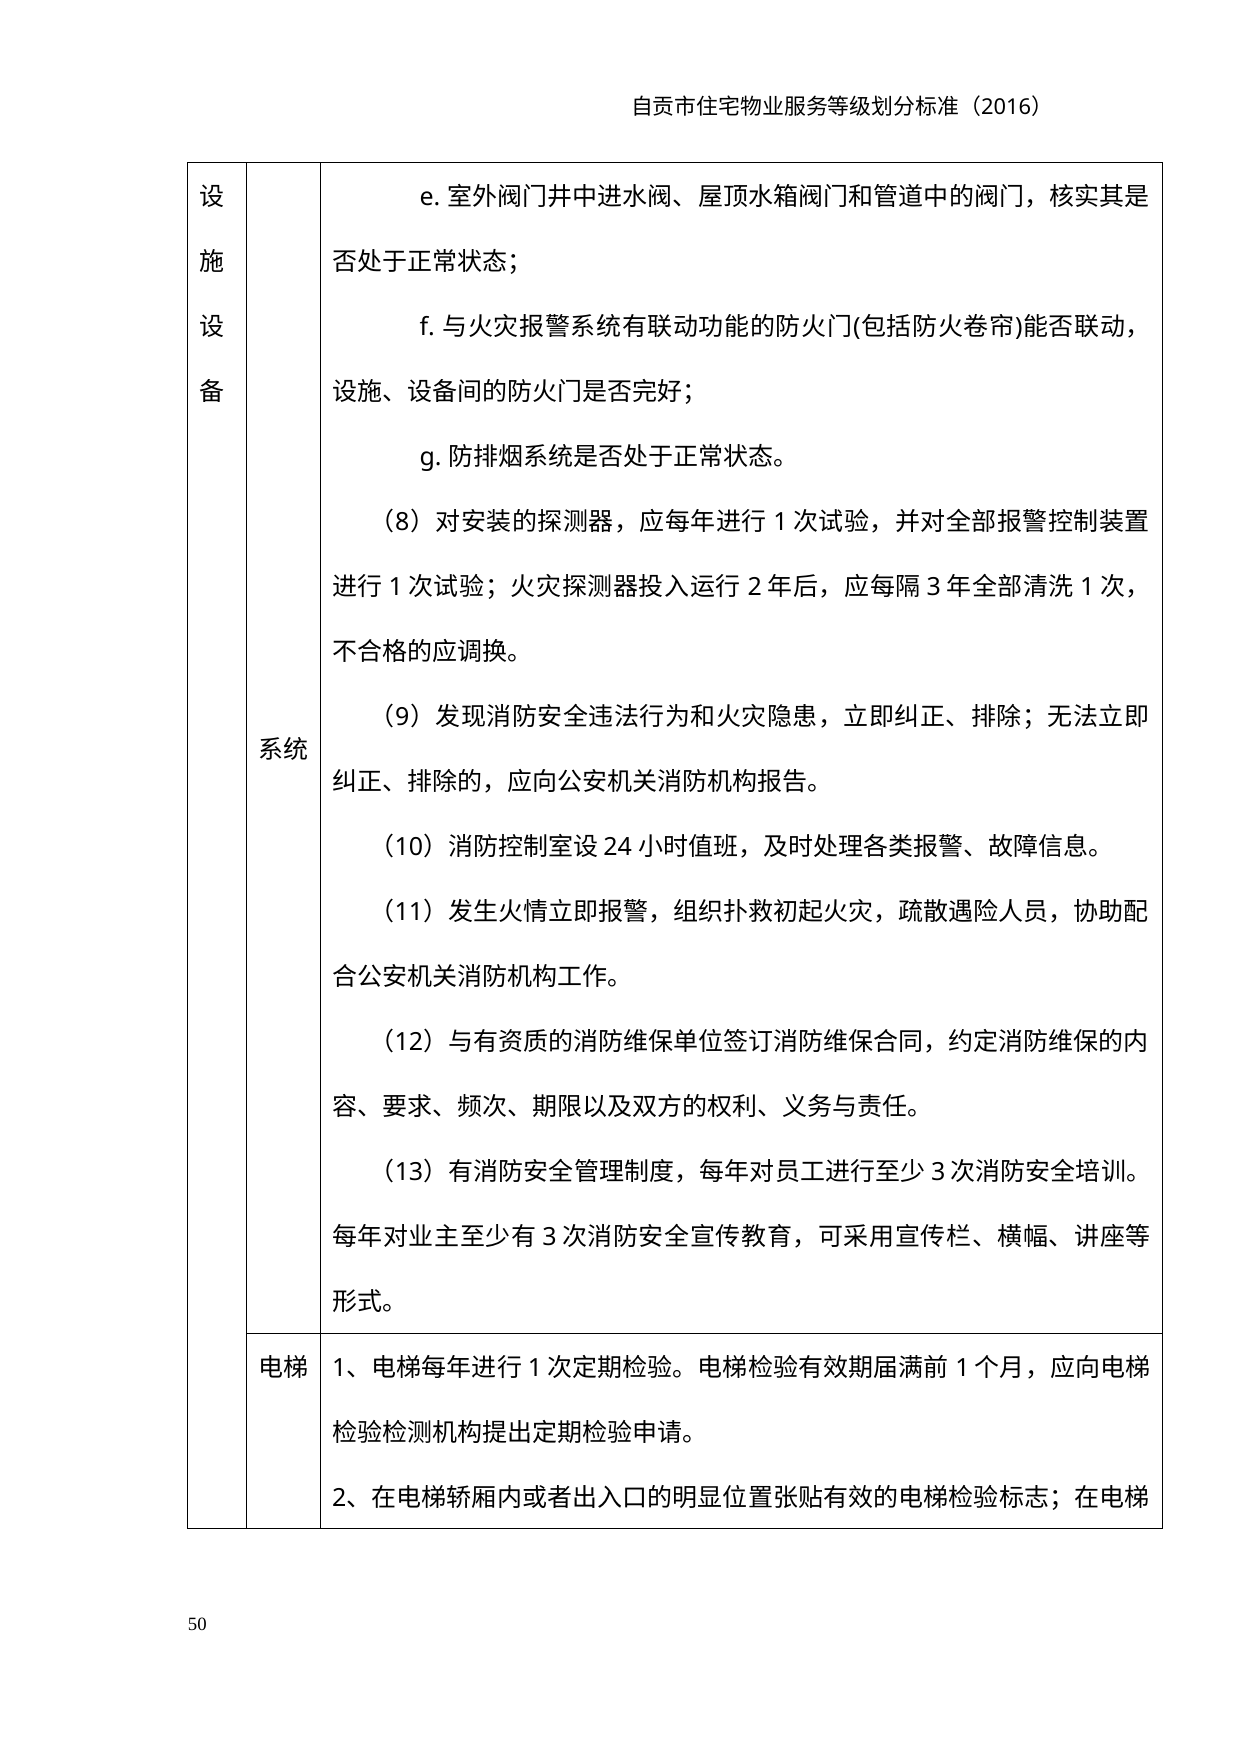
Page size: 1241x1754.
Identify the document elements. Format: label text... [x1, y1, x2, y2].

table_cell 共用设施设备 [188, 163, 246, 1528]
table_cell 电梯 [247, 1334, 320, 1528]
table_cell 安全防范系统 [247, 163, 320, 1332]
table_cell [321, 163, 1162, 1332]
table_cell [321, 1334, 1162, 1528]
